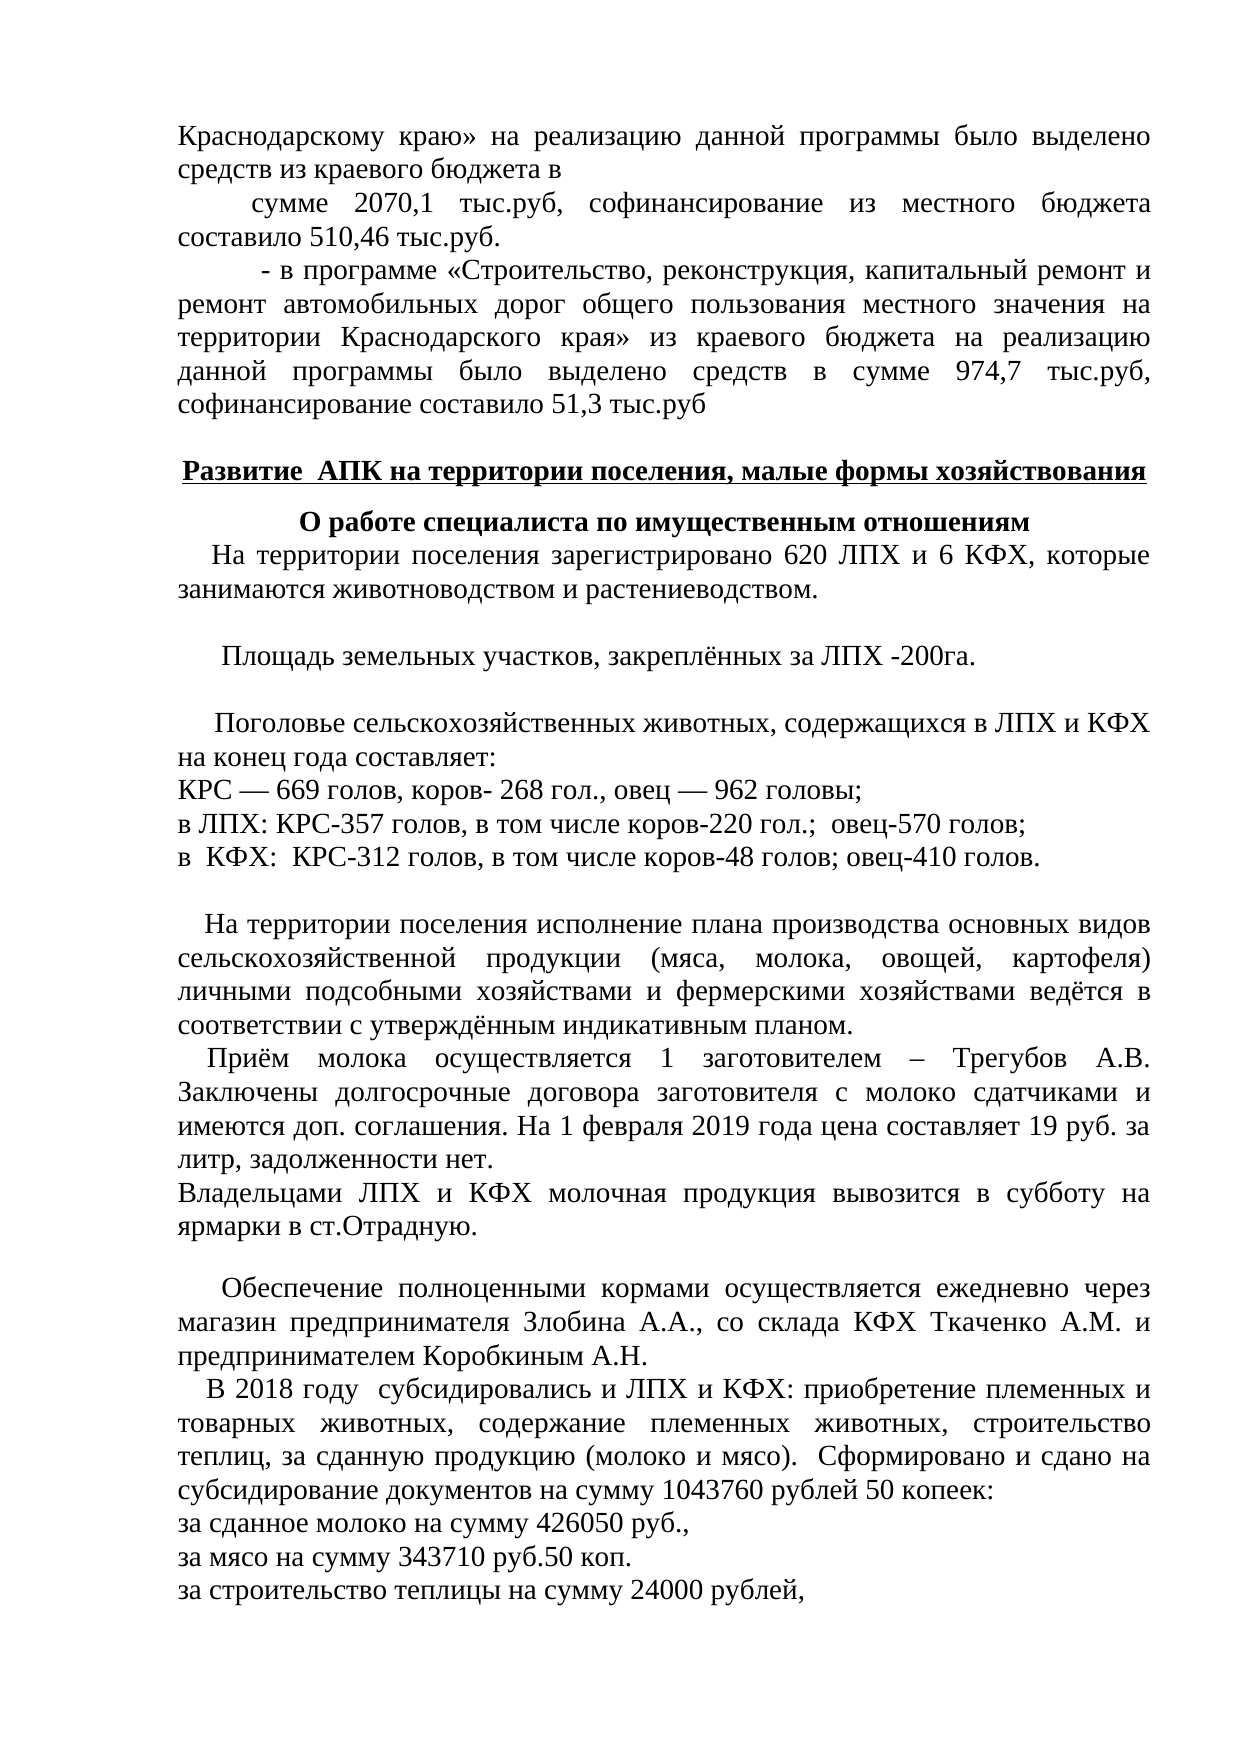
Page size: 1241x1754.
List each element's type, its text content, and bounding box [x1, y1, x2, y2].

text Развитие АПК на территории поселения, малые формы хозяйствования [177, 453, 1152, 487]
text На территории поселения исполнение плана производства основных видов сельскохозяйственной продукции (мяса, молока, овощей, картофеля) личными подсобными хозяйствами и фермерскими хозяйствами ведётся в соответствии с утверждённым индикативным планом. [177, 906, 1152, 1041]
text КРС — 669 голов, коров- 268 гол., овец — 962 головы; [177, 772, 1152, 806]
text Обеспечение полноценными кормами осуществляется ежедневно через магазин предпринимателя Злобина А.А., со склада КФХ Ткаченко А.М. и предпринимателем Коробкиным А.Н. [177, 1271, 1152, 1371]
text за сданное молоко на сумму 426050 руб., [177, 1505, 1152, 1539]
text сумме 2070,1 тыс.руб, софинансирование из местного бюджета составило 510,46 тыс.руб. [177, 185, 1152, 252]
text за мясо на сумму 343710 руб.50 коп. [177, 1539, 1152, 1572]
text в КФХ: КРС-312 голов, в том числе коров-48 голов; овец-410 голов. [177, 839, 1152, 873]
text - в программе «Строительство, реконструкция, капитальный ремонт и ремонт автомобильных дорог общего пользования местного значения на территории Краснодарского края» из краевого бюджета на реализацию данной программы было выделено средств в сумме 974,7 тыс.руб, софинансирование составило 51,3 тыс.руб [177, 252, 1152, 420]
text На территории поселения зарегистрировано 620 ЛПХ и 6 КФХ, которые занимаются животноводством и растениеводством. [177, 537, 1152, 604]
text за строительство теплицы на сумму 24000 рублей, [177, 1572, 1152, 1606]
text В 2018 году субсидировались и ЛПХ и КФХ: приобретение племенных и товарных животных, содержание племенных животных, строительство теплиц, за сданную продукцию (молоко и мясо). Сформировано и сдано на субсидирование документов на сумму 1043760 рублей 50 копеек: [177, 1371, 1152, 1505]
text Приём молока осуществляется 1 заготовителем – Трегубов А.В. Заключены долгосрочные договора заготовителя с молоко сдатчиками и имеются доп. соглашения. На 1 февраля 2019 года цена составляет 19 руб. за литр, задолженности нет. [177, 1041, 1152, 1175]
text Поголовье сельскохозяйственных животных, содержащихся в ЛПХ и КФХ на конец года составляет: [177, 705, 1152, 772]
text в ЛПХ: КРС-357 голов, в том числе коров-220 гол.; овец-570 голов; [177, 806, 1152, 839]
text О работе специалиста по имущественным отношениям [177, 504, 1152, 537]
text Площадь земельных участков, закреплённых за ЛПХ -200га. [177, 638, 1152, 672]
text Владельцами ЛПХ и КФХ молочная продукция вывозится в субботу на ярмарки в ст.Отрадную. [177, 1175, 1152, 1242]
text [177, 118, 1152, 185]
